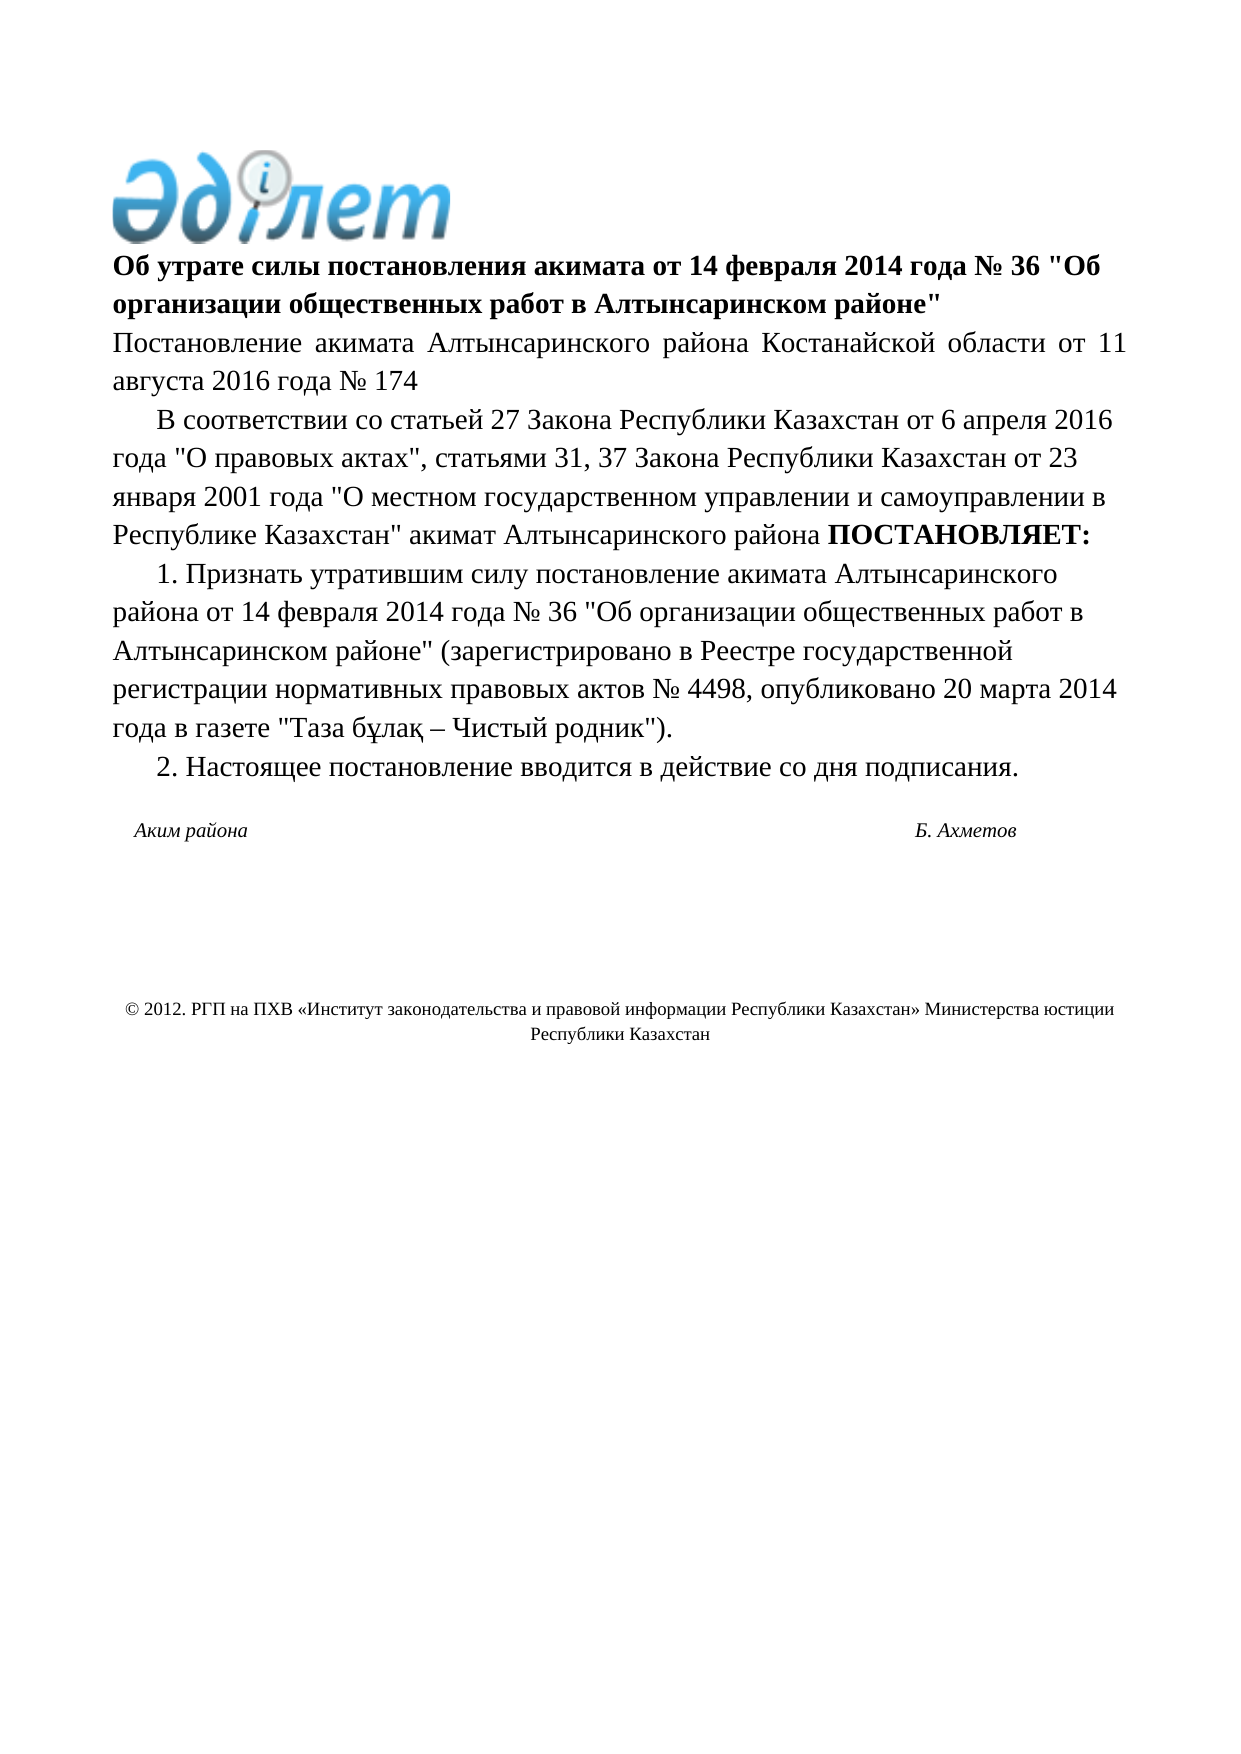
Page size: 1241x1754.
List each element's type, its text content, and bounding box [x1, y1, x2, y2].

text © 2012. РГП на ПХВ «Институт законодательства и правовой информации Республики Казахстан» Министерства юстиции Республики Казахстан [112, 998, 1128, 1045]
table_header Аким района [101, 816, 913, 847]
text Об утрате силы постановления акимата от 14 февраля 2014 года № 36 "Об организации общественных работ в Алтынсаринском районе" [112, 248, 1128, 320]
text Постановление акимата Алтынсаринского района Костанайской области от 11 августа 2016 года № 174 [112, 325, 1128, 397]
table_header Б. Ахметов [913, 816, 1240, 847]
text В соответствии со статьей 27 Закона Республики Казахстан от 6 апреля 2016 года "О правовых актах", статьями 31, 37 Закона Республики Казахстан от 23 января 2001 года "О местном государственном управлении и самоуправлении в Республике Казахстан" акимат Алтынсаринского района ПОСТАНОВЛЯЕТ: 1. Признать утратившим силу постановление акимата Алтынсаринского района от 14 февраля 2014 года № 36 "Об организации общественных работ в Алтынсаринском районе" (зарегистрировано в Реестре государственной регистрации нормативных правовых актов № 4498, опубликовано 20 марта 2014 года в газете "Таза бұлақ – Чистый родник"). 2. Настоящее постановление вводится в действие со дня подписания. [112, 402, 1128, 812]
picture [112, 150, 451, 244]
